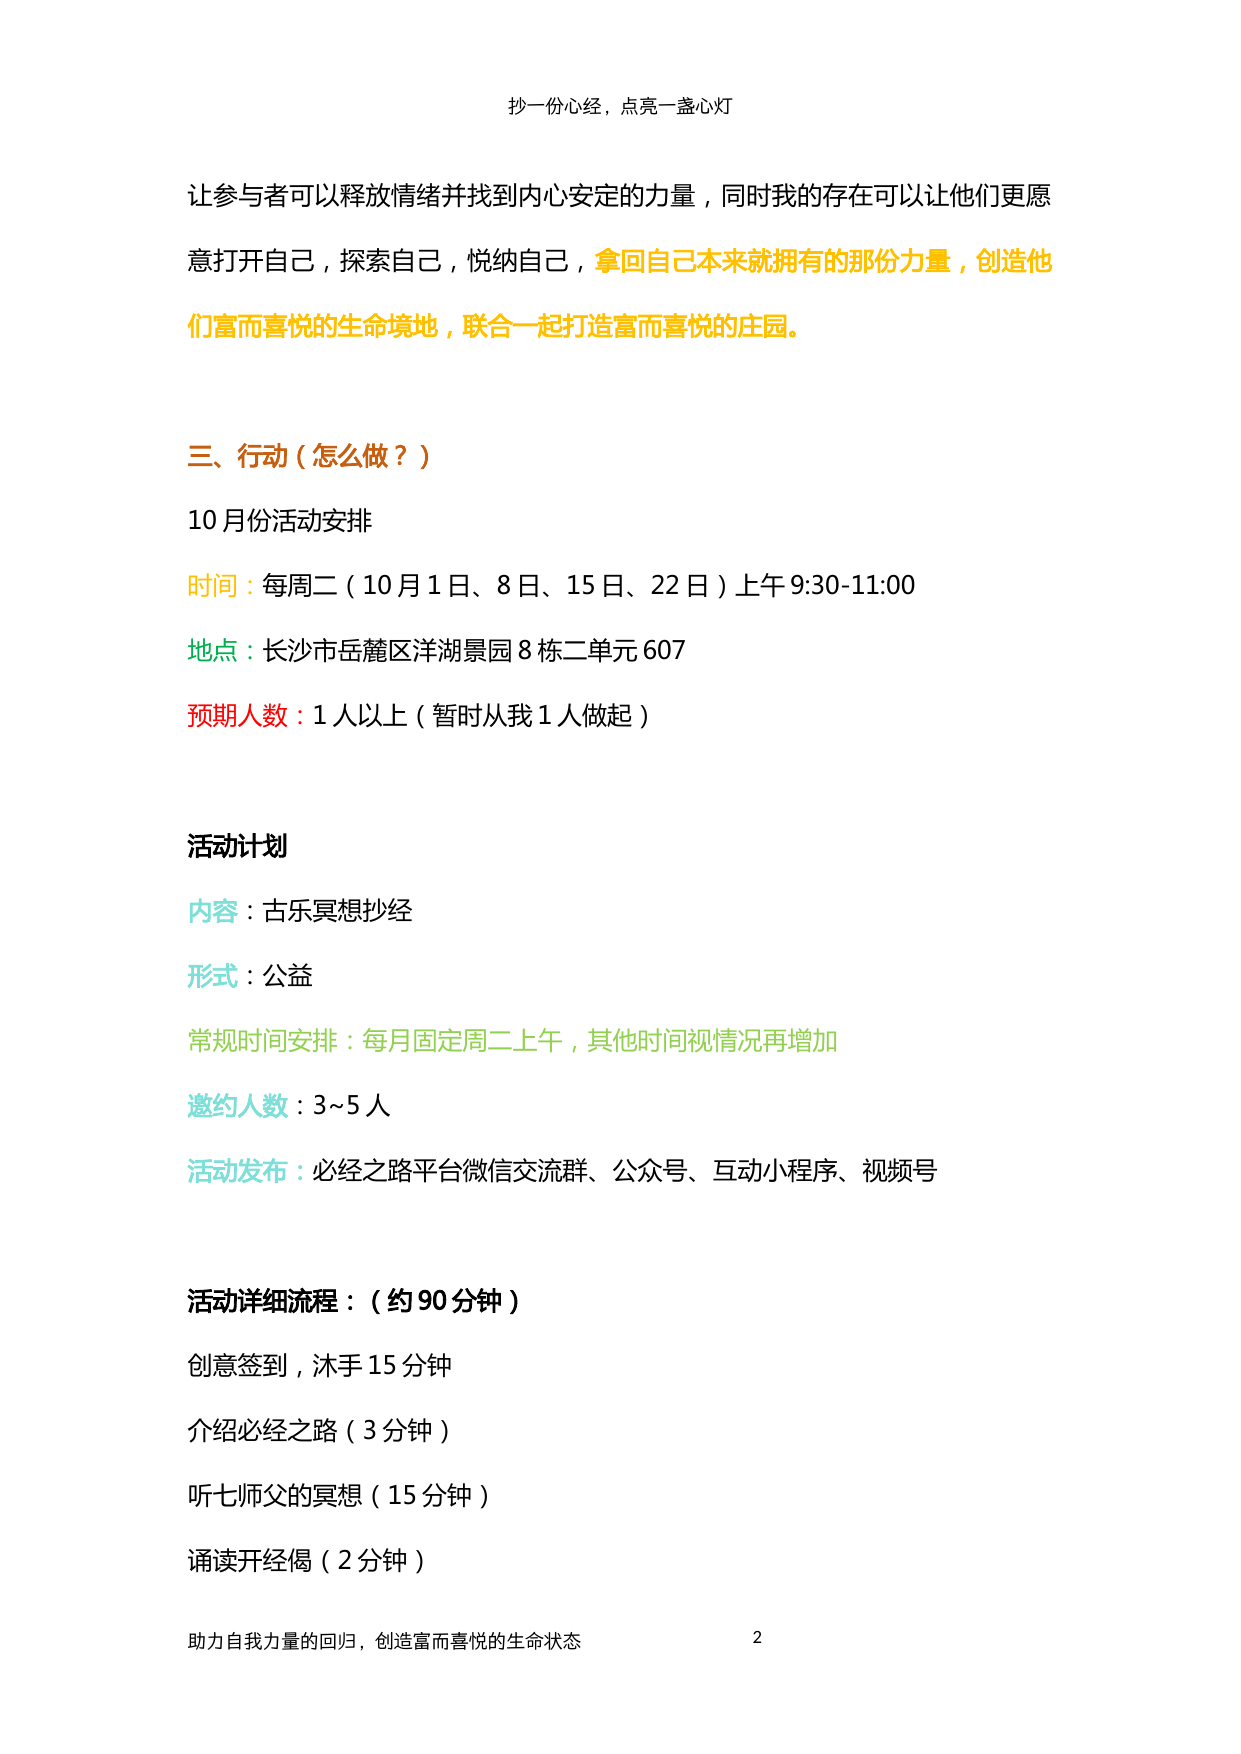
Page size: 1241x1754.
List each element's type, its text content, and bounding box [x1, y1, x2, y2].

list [187, 162, 1053, 357]
list 10月份活动安排 [187, 487, 1053, 552]
list 预期人数：1人以上（暂时从我1人做起） [187, 682, 1053, 747]
list 创意签到，沐手15分钟 [187, 1332, 1053, 1397]
list 活动计划 [187, 812, 1053, 877]
list 活动详细流程：（约90分钟） [187, 1267, 1053, 1332]
list 常规时间安排：每月固定周二上午，其他时间视情况再增加 [187, 1007, 1053, 1072]
list 形式：公益 [187, 942, 1053, 1007]
list 介绍必经之路（3分钟） [187, 1397, 1053, 1462]
list 行动（怎么做？） [187, 422, 1053, 487]
list 活动发布：必经之路平台微信交流群、公众号、互动小程序、视频号 [187, 1137, 1053, 1202]
list 内容：古乐冥想抄经 [187, 877, 1053, 942]
list 听七师父的冥想（15分钟） [187, 1462, 1053, 1527]
list 邀约人数：3~5人 [187, 1072, 1053, 1137]
list 地点：长沙市岳麓区洋湖景园8栋二单元607 [187, 617, 1053, 682]
list 诵读开经偈（2分钟） [187, 1527, 1053, 1592]
list 时间：每周二（10月1日、8日、15日、22日）上午9:30-11:00 [187, 552, 1053, 617]
